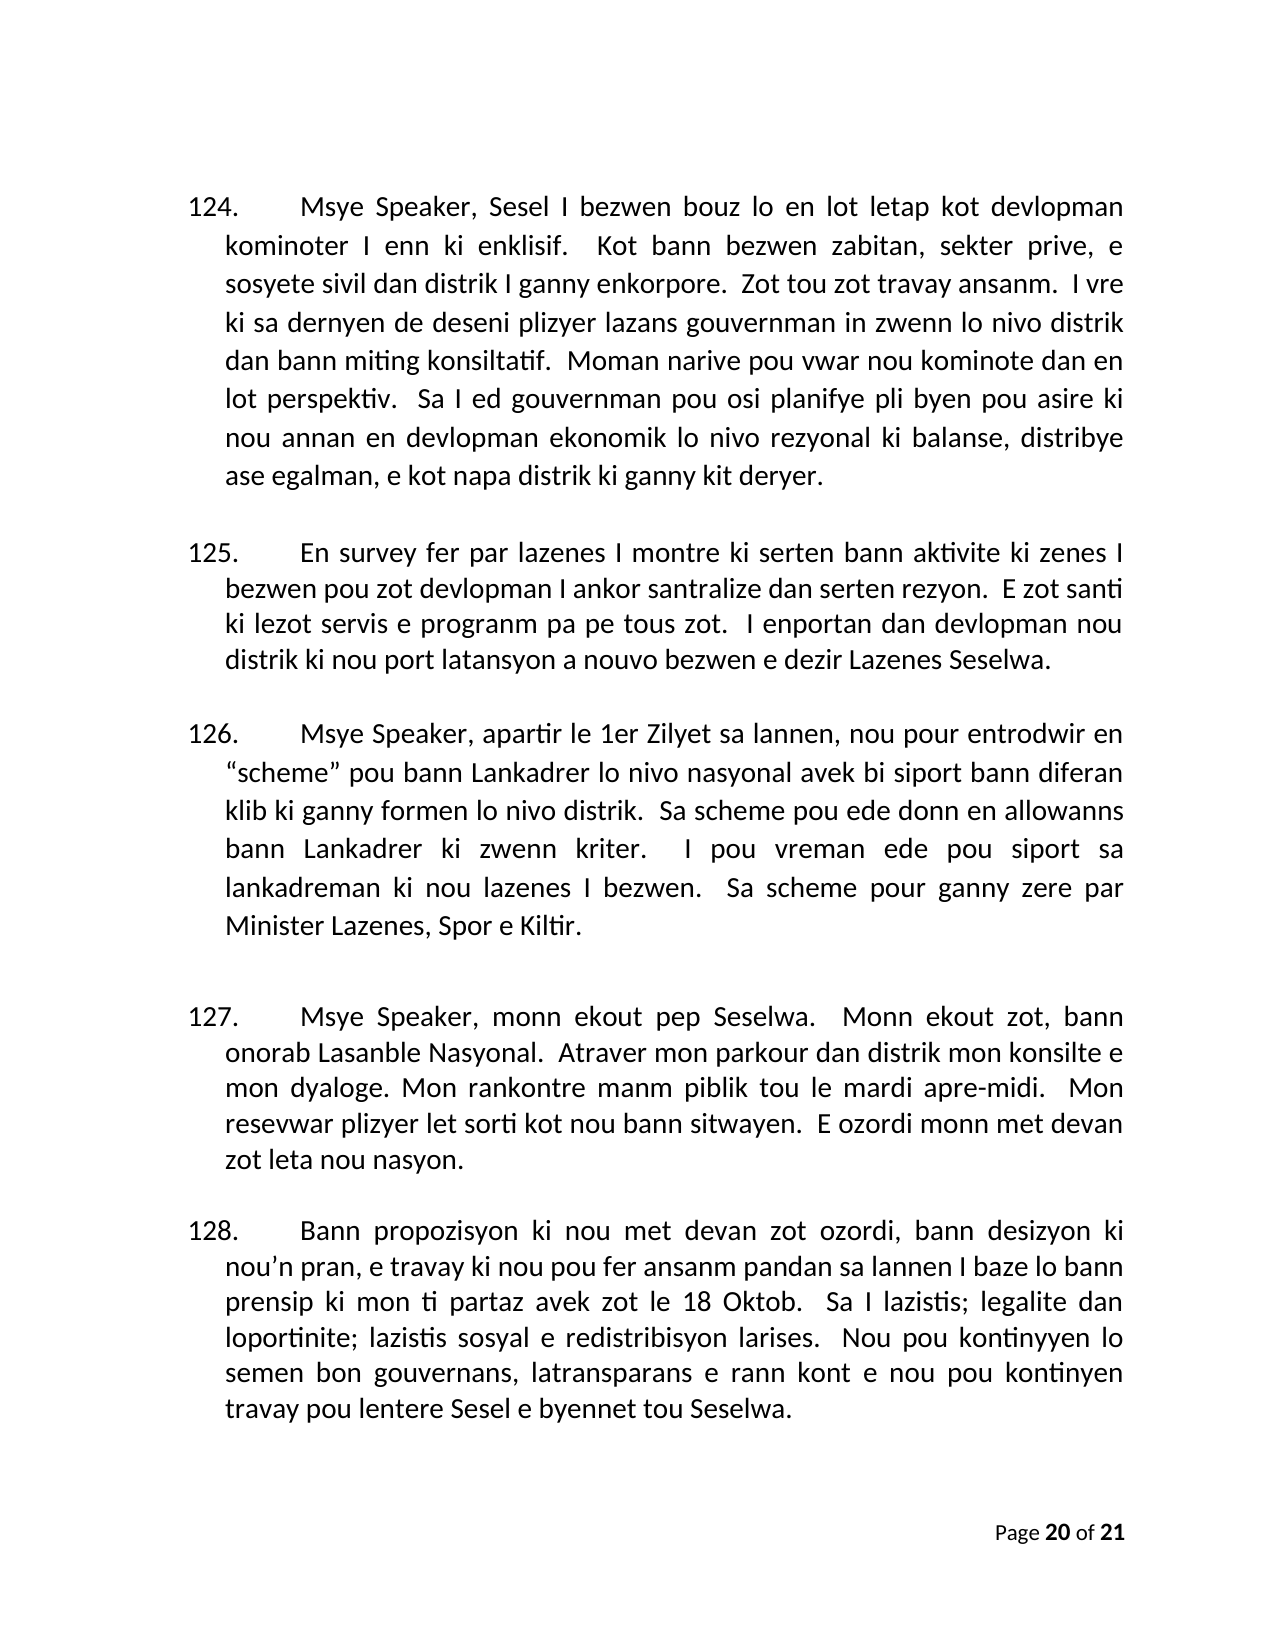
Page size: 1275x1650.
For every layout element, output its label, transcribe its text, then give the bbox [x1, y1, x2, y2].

text Msye Speaker, monn ekout pep Seselwa. Monn ekout zot, bann onorab Lasanble Nasyonal. Atraver mon parkour dan distrik mon konsilte e mon dyaloge. Mon rankontre manm piblik tou le mardi apre-midi. Mon resevwar plizyer let sorti kot nou bann sitwayen. E ozordi monn met devan zot leta nou nasyon. [187, 998, 1125, 1176]
list En survey fer par lazenes I montre ki serten bann aktivite ki zenes I bezwen pou zot devlopman I ankor santralize dan serten rezyon. E zot santi ki lezot servis e progranm pa pe tous zot. I enportan dan devlopman nou distrik ki nou port latansyon a nouvo bezwen e dezir Lazenes Seselwa. [187, 534, 1125, 677]
list Msye Speaker, apartir le 1er Zilyet sa lannen, nou pour entrodwir en “scheme” pou bann Lankadrer lo nivo nasyonal avek bi siport bann diferan klib ki ganny formen lo nivo distrik. Sa scheme pou ede donn en allowanns bann Lankadrer ki zwenn kriter. I pou vreman ede pou siport sa lankadreman ki nou lazenes I bezwen. Sa scheme pour ganny zere par Minister Lazenes, Spor e Kiltir. [187, 715, 1125, 943]
text Bann propozisyon ki nou met devan zot ozordi, bann desizyon ki nou’n pran, e travay ki nou pou fer ansanm pandan sa lannen I baze lo bann prensip ki mon ti partaz avek zot le 18 Oktob. Sa I lazistis; legalite dan loportinite; lazistis sosyal e redistribisyon larises. Nou pou kontinyyen lo semen bon gouvernans, latransparans e rann kont e nou pou kontinyen travay pou lentere Sesel e byennet tou Seselwa. [187, 1212, 1125, 1426]
list Msye Speaker, Sesel I bezwen bouz lo en lot letap kot devlopman kominoter I enn ki enklisif. Kot bann bezwen zabitan, sekter prive, e sosyete sivil dan distrik I ganny enkorpore. Zot tou zot travay ansanm. I vre ki sa dernyen de deseni plizyer lazans gouvernman in zwenn lo nivo distrik dan bann miting konsiltatif. Moman narive pou vwar nou kominote dan en lot perspektiv. Sa I ed gouvernman pou osi planifye pli byen pou asire ki nou annan en devlopman ekonomik lo nivo rezyonal ki balanse, distribye ase egalman, e kot napa distrik ki ganny kit deryer. [187, 188, 1125, 493]
